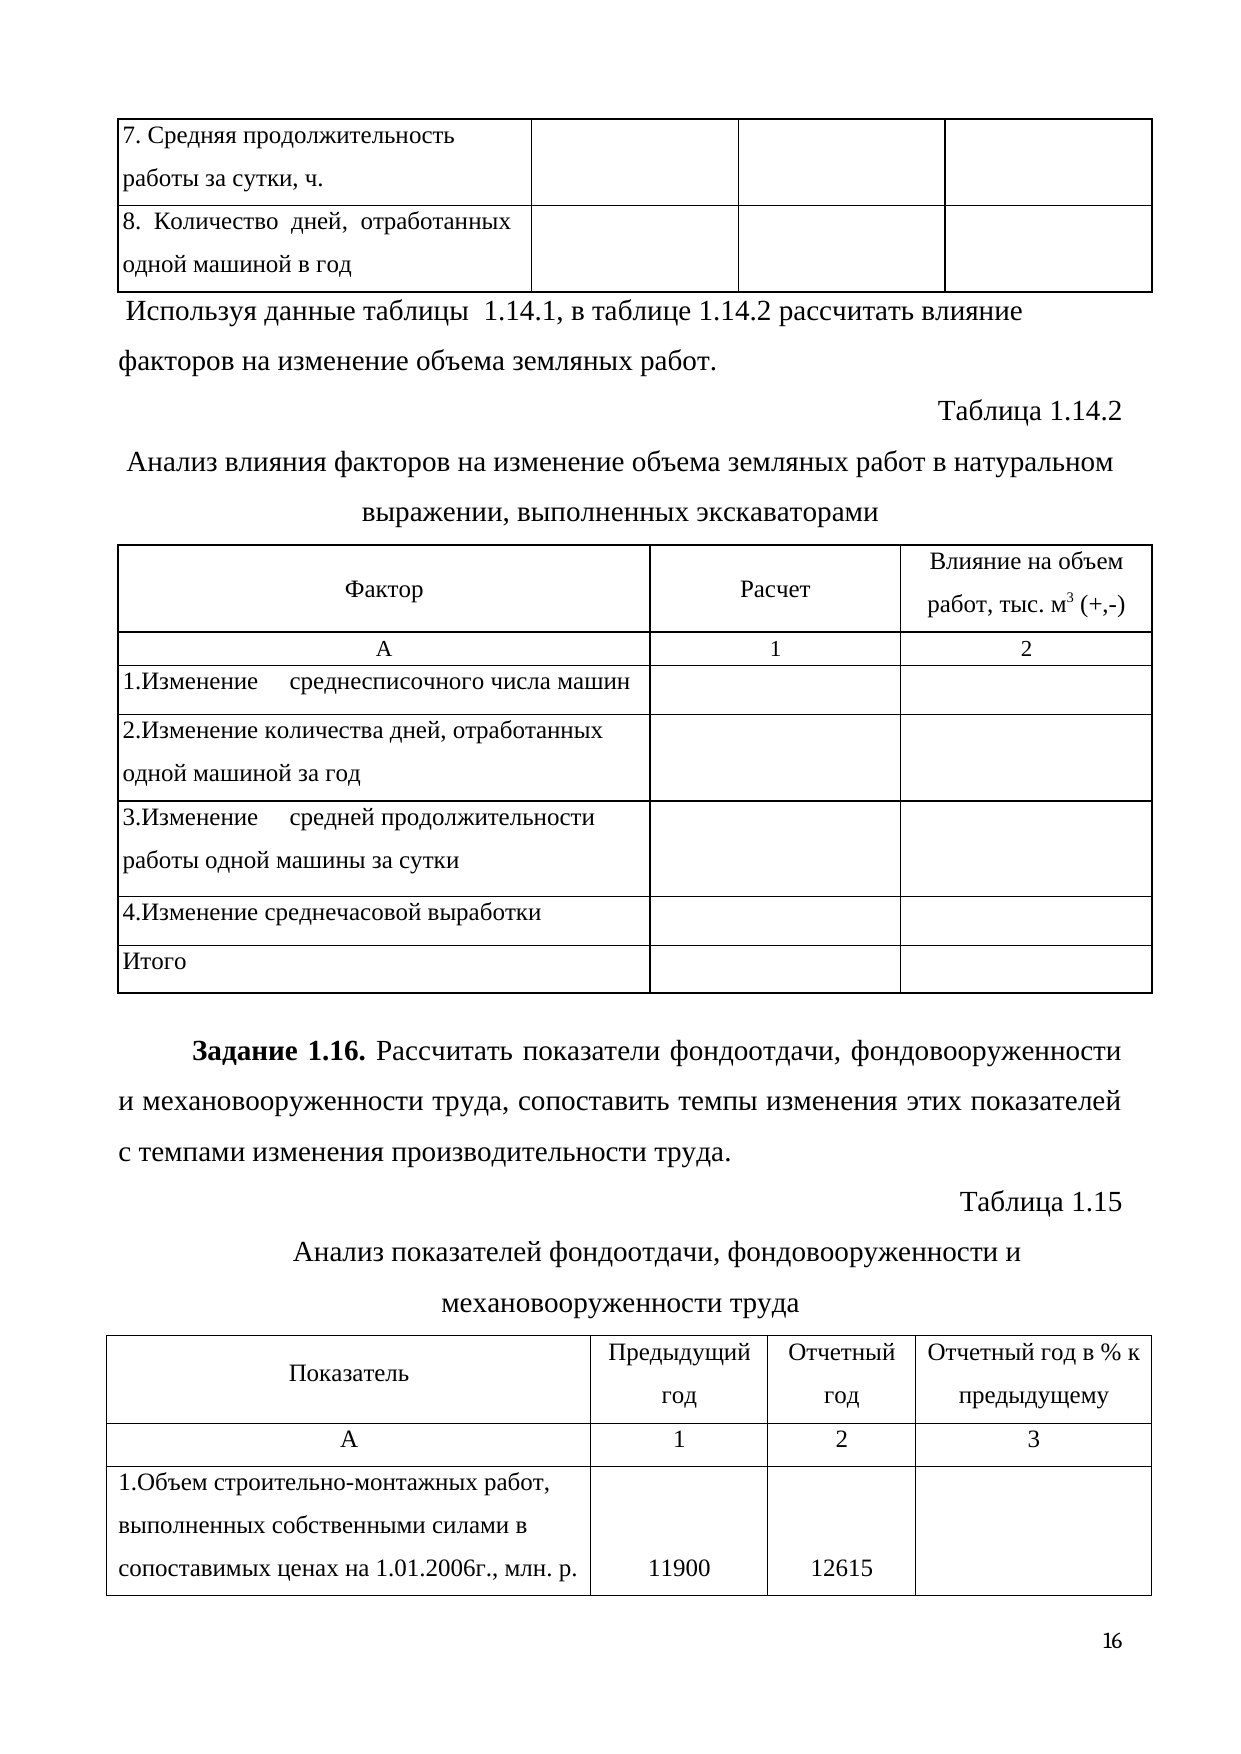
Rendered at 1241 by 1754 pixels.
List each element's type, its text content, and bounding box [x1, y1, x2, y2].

table_cell 2.Изменение количества дней, отработанных одной машиной за год [119, 715, 649, 800]
table_cell А [107, 1424, 590, 1466]
table_cell Итого [119, 946, 649, 992]
table_cell 4.Изменение среднечасовой выработки [119, 897, 649, 944]
table_cell 11900 [591, 1467, 767, 1595]
table_cell [946, 120, 1151, 205]
table_cell [651, 802, 900, 896]
text Таблица 1.15 [118, 1184, 1122, 1218]
table_cell [901, 666, 1151, 713]
table_cell [739, 206, 944, 291]
table_cell [901, 715, 1151, 800]
table_cell 1.Объем строительно-монтажных работ, выполненных собственными силами в сопоставимых ценах на 1.01.2006г., млн. р. [107, 1467, 590, 1595]
table_cell 8. Количество дней, отработанных одной машиной в год [119, 206, 531, 291]
table_cell [651, 946, 900, 992]
table_cell [651, 666, 900, 713]
table_cell 1.Изменение среднесписочного числа машин [119, 666, 649, 713]
table_cell [901, 802, 1151, 896]
table_cell А [119, 633, 649, 665]
table_header Влияние на объем работ, тыс. м3 (+,-) [901, 546, 1151, 631]
table_header Фактор [119, 546, 649, 631]
table_cell 2 [768, 1424, 915, 1466]
table_cell [916, 1467, 1151, 1595]
table_cell 3 [916, 1424, 1151, 1466]
text Используя данные таблицы 1.14.1, в таблице 1.14.2 рассчитать влияние факторов на изменение объема земляных работ. [118, 293, 1122, 377]
table_cell 3.Изменение средней продолжительности работы одной машины за сутки [119, 802, 649, 896]
table_cell 12615 [768, 1467, 915, 1595]
table_cell [901, 946, 1151, 992]
table_header Расчет [651, 546, 900, 631]
table_cell [532, 120, 738, 205]
text Анализ показателей фондоотдачи, фондовооруженности и механовооруженности труда [118, 1234, 1122, 1318]
table_cell [946, 206, 1151, 291]
table_cell 7. Средняя продолжительность работы за сутки, ч. [119, 120, 531, 205]
text Задание 1.16. Рассчитать показатели фондоотдачи, фондовооруженности и механовооруженности труда, сопоставить темпы изменения этих показателей с темпами изменения производительности труда. [118, 1033, 1122, 1167]
table_cell 2 [901, 633, 1151, 665]
table_cell [532, 206, 738, 291]
table_header Показатель [107, 1336, 590, 1423]
table_cell 1 [651, 633, 900, 665]
table_header Отчетный год в % к предыдущему [916, 1336, 1151, 1423]
table_header Отчетный год [768, 1336, 915, 1423]
table_cell [739, 120, 944, 205]
table_cell [651, 715, 900, 800]
table_header Предыдущий год [591, 1336, 767, 1423]
text Анализ влияния факторов на изменение объема земляных работ в натуральном выражении, выполненных экскаваторами [118, 444, 1122, 528]
table_cell [901, 897, 1151, 944]
table_cell [651, 897, 900, 944]
table_cell 1 [591, 1424, 767, 1466]
text Таблица 1.14.2 [118, 393, 1122, 427]
